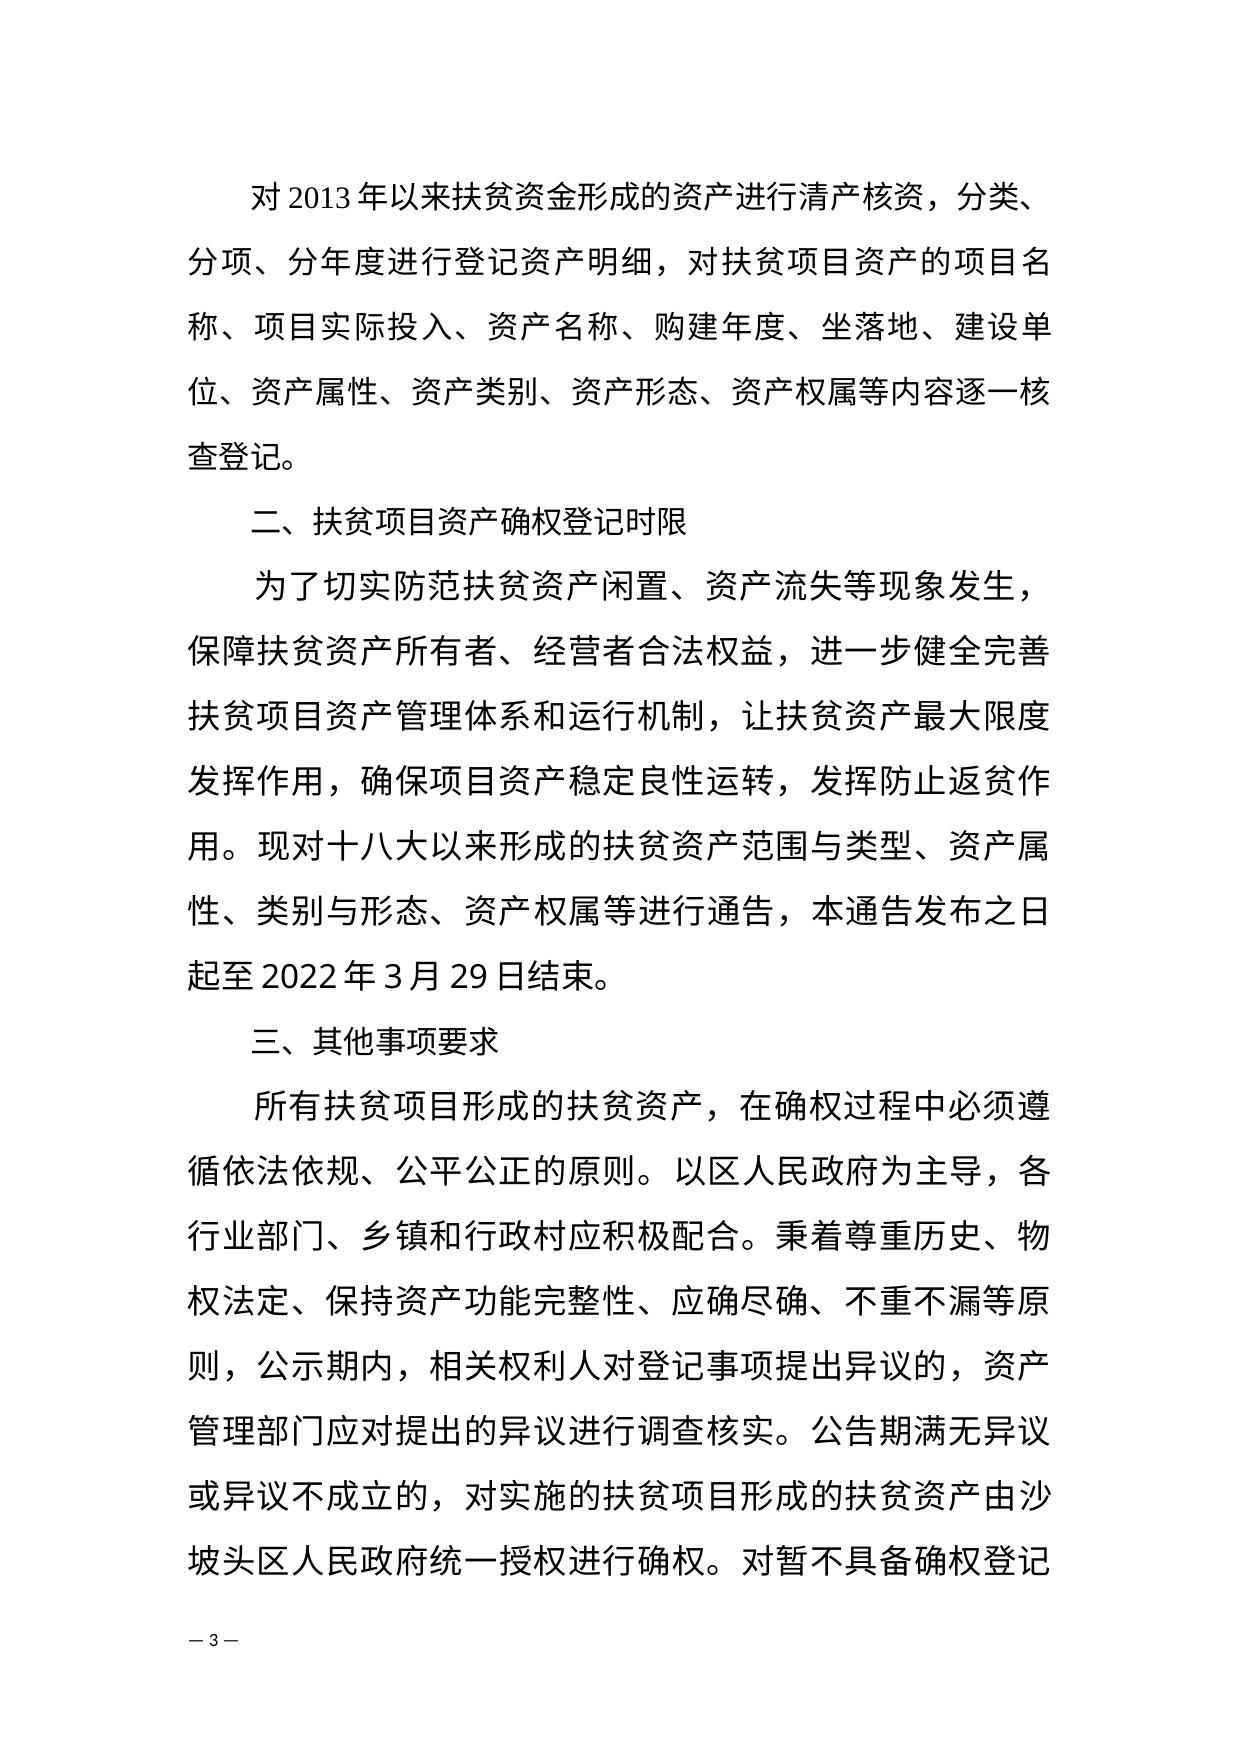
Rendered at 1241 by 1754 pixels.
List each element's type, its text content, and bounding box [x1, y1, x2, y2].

text 对2013年以来扶贫资金形成的资产进行清产核资，分类、分项、分年度进行登记资产明细，对扶贫项目资产的项目名称、项目实际投入、资产名称、购建年度、坐落地、建设单位、资产属性、资产类别、资产形态、资产权属等内容逐一核查登记。 [187, 162, 1053, 487]
text 三、其他事项要求 [187, 1007, 1053, 1072]
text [187, 1072, 1053, 1592]
text 二、扶贫项目资产确权登记时限 [187, 487, 1053, 552]
text 为了切实防范扶贫资产闲置、资产流失等现象发生，保障扶贫资产所有者、经营者合法权益，进一步健全完善扶贫项目资产管理体系和运行机制，让扶贫资产最大限度发挥作用，确保项目资产稳定良性运转，发挥防止返贫作用。现对十八大以来形成的扶贫资产范围与类型、资产属性、类别与形态、资产权属等进行通告，本通告发布之日起至2022年3月29日结束。 [187, 552, 1053, 1007]
